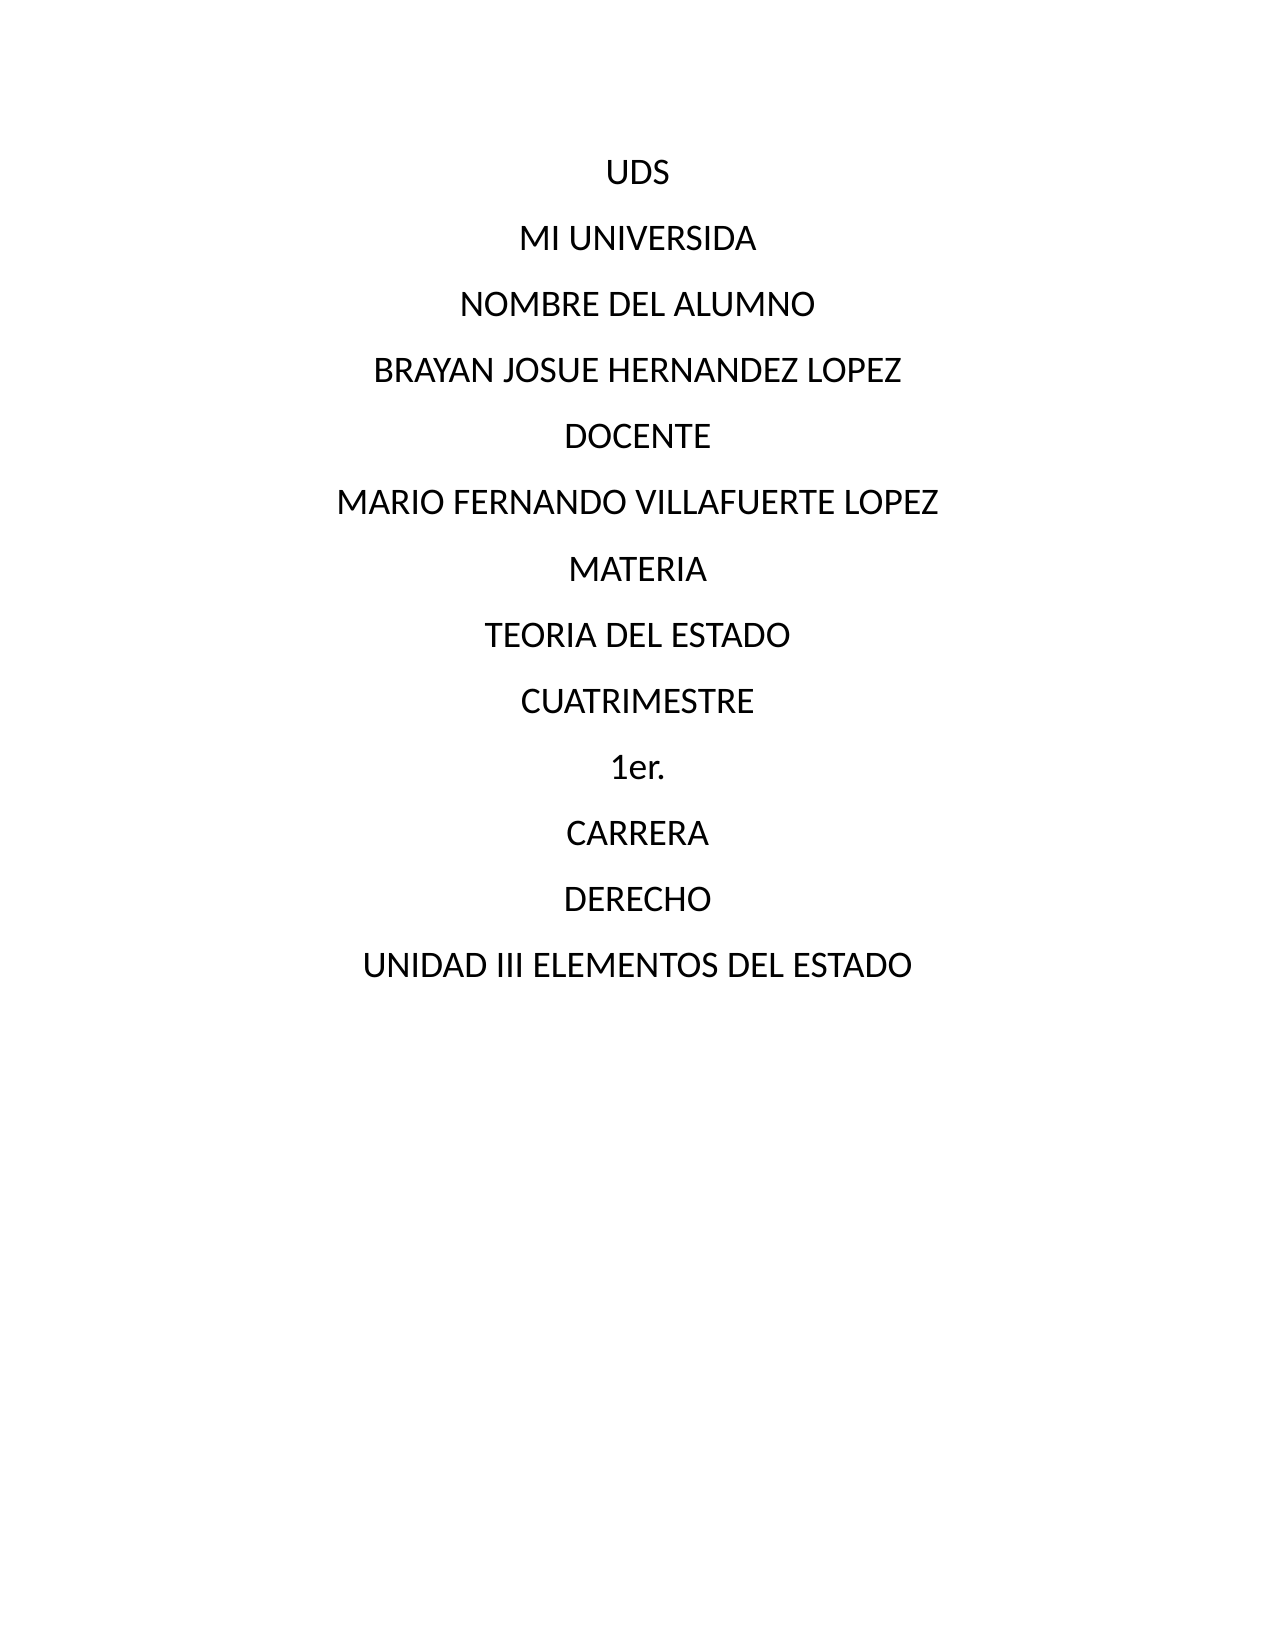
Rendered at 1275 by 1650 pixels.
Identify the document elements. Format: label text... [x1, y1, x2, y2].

text BRAYAN JOSUE HERNANDEZ LOPEZ [177, 346, 1098, 392]
text MARIO FERNANDO VILLAFUERTE LOPEZ [177, 478, 1098, 524]
text CUATRIMESTRE [177, 677, 1098, 723]
text CARRERA [177, 809, 1098, 855]
text UDS [177, 148, 1098, 193]
text 1er. [177, 743, 1098, 789]
text DOCENTE [177, 412, 1098, 458]
text NOMBRE DEL ALUMNO [177, 280, 1098, 326]
text DERECHO [177, 875, 1098, 921]
text TEORIA DEL ESTADO [177, 611, 1098, 656]
text UNIDAD III ELEMENTOS DEL ESTADO [177, 941, 1098, 987]
text MI UNIVERSIDA [177, 214, 1098, 259]
text MATERIA [177, 544, 1098, 590]
